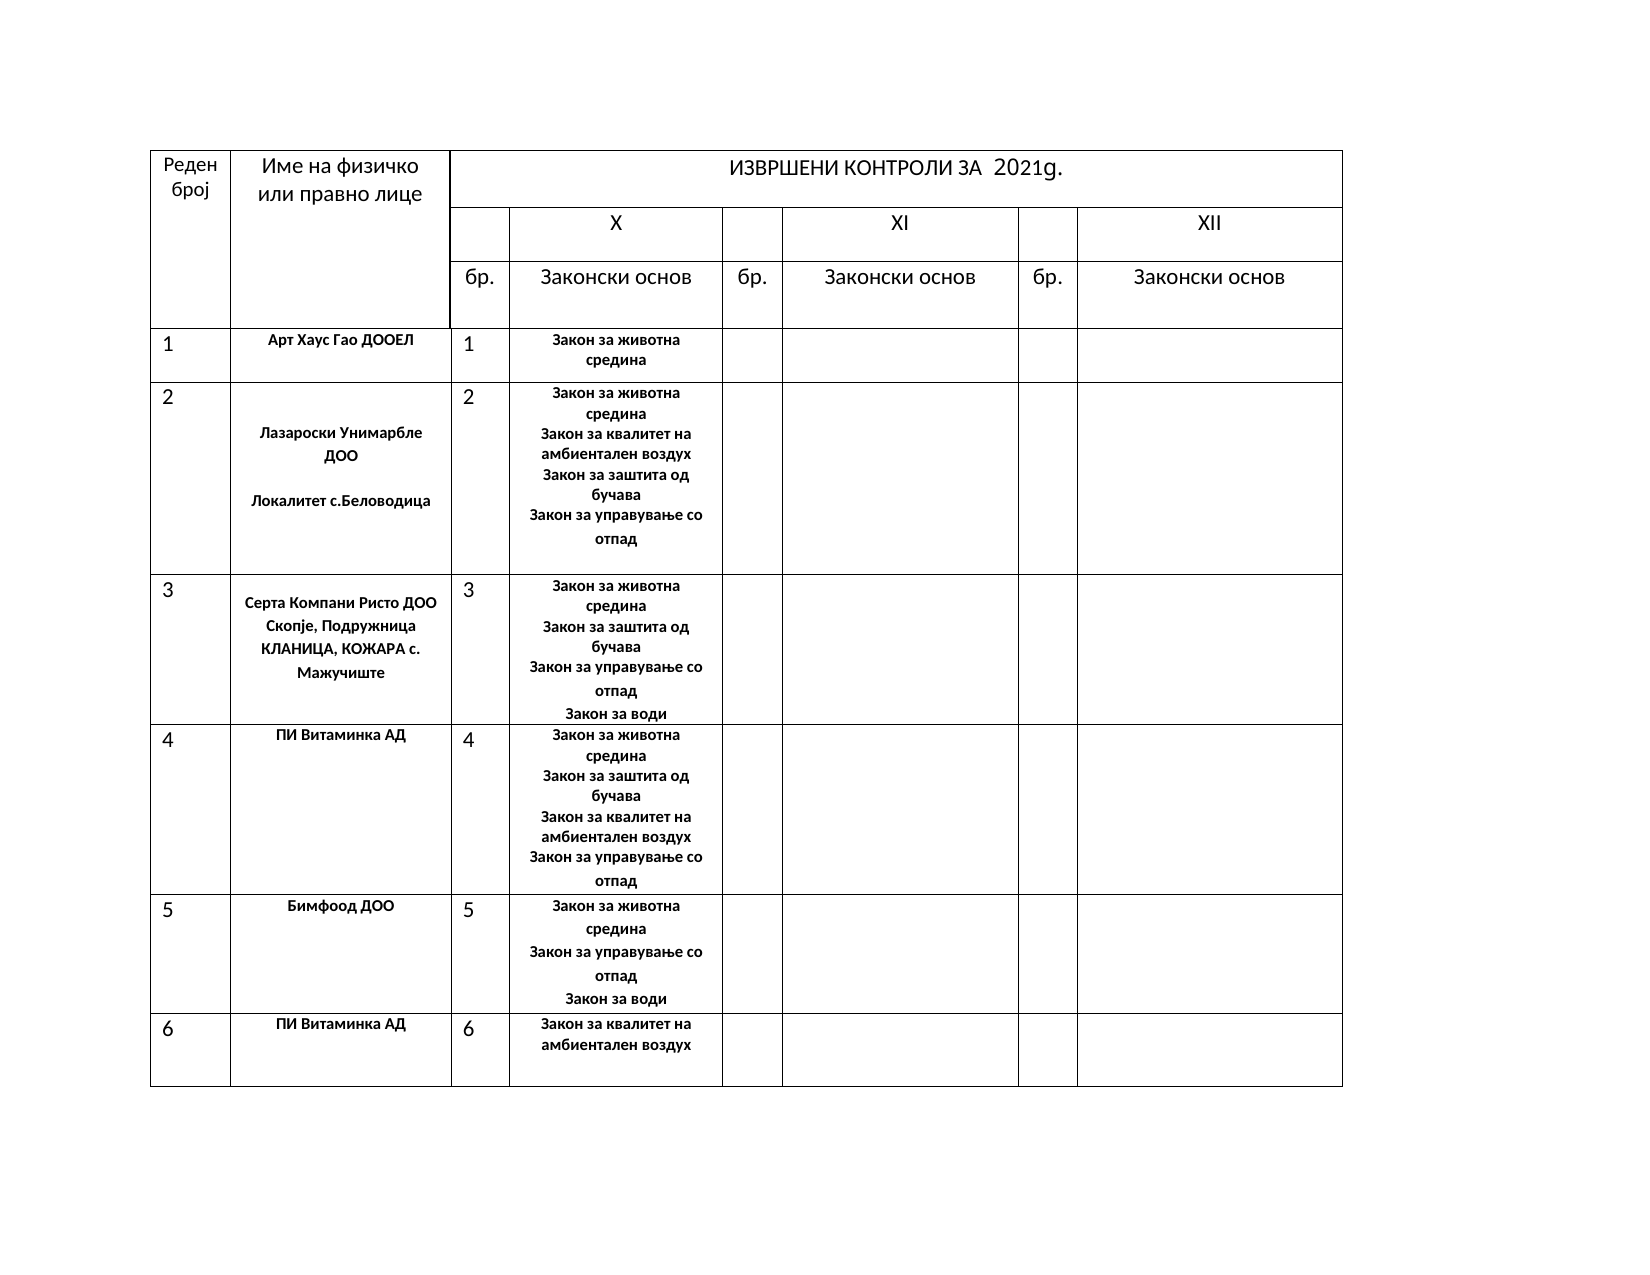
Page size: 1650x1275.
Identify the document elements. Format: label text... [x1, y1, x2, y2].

table_header Реден број [151, 151, 230, 328]
table_cell [723, 575, 782, 724]
table_cell 3 [452, 575, 509, 724]
table_cell бр. [723, 262, 782, 328]
table_cell [1078, 383, 1342, 574]
table_cell [783, 329, 1018, 382]
table_cell [723, 329, 782, 382]
table_cell [1019, 1014, 1077, 1086]
table_cell 2 [452, 383, 509, 574]
table_cell Законски основ [1078, 262, 1342, 328]
table_cell [783, 725, 1018, 894]
table_cell [783, 1014, 1018, 1086]
table_cell XI [783, 208, 1018, 261]
table_cell [1019, 383, 1077, 574]
table_cell ПИ Витаминка АД [231, 725, 451, 894]
table_cell 5 [151, 895, 230, 1013]
table_cell [1078, 895, 1342, 1013]
table_cell [1019, 895, 1077, 1013]
table_cell [1019, 725, 1077, 894]
table_header Име на физичко или правно лице [231, 151, 449, 328]
table_cell 1 [151, 329, 230, 382]
table_cell [1019, 208, 1077, 261]
table_cell [723, 208, 782, 261]
table_cell [783, 383, 1018, 574]
table_cell Бимфоод ДОО [231, 895, 451, 1013]
table_cell XII [1078, 208, 1342, 261]
table_cell Серта Компани Ристо ДОО Скопје, Подружница КЛАНИЦА, КОЖАРА с. Мажучиште [231, 575, 451, 724]
table_cell [451, 208, 509, 261]
table_cell 6 [452, 1014, 509, 1086]
table_cell 5 [452, 895, 509, 1013]
table_cell [1019, 575, 1077, 724]
table_cell [783, 895, 1018, 1013]
table_cell Закон за квалитет на амбиентален воздух [510, 1014, 722, 1086]
table_cell Закон за животна средина Закон за заштита од бучава Закон за квалитет на амбиентален воздух Закон за управување со отпад [510, 725, 722, 894]
table_cell Законски основ [783, 262, 1018, 328]
table_cell бр. [1019, 262, 1077, 328]
table_cell [1019, 329, 1077, 382]
table_cell [723, 1014, 782, 1086]
table_header ИЗВРШЕНИ КОНТРОЛИ ЗА 2021g. [451, 151, 1342, 207]
table_cell Закон за животна средина Закон за заштита од бучава Закон за управување со отпад Закон за води [510, 575, 722, 724]
table_cell [1078, 1014, 1342, 1086]
table_cell Закон за животна средина [510, 329, 722, 382]
table_cell X [510, 208, 722, 261]
table_cell 2 [151, 383, 230, 574]
table_cell бр. [451, 262, 509, 328]
table_cell 4 [452, 725, 509, 894]
table_cell [1078, 329, 1342, 382]
table_cell Закон за животна средина Закон за управување со отпад Закон за води [510, 895, 722, 1013]
table_cell [723, 725, 782, 894]
table_cell ПИ Витаминка АД [231, 1014, 451, 1086]
table_cell 1 [452, 329, 509, 382]
table_cell 6 [151, 1014, 230, 1086]
table_cell [1078, 575, 1342, 724]
table_cell 3 [151, 575, 230, 724]
table_cell [1078, 725, 1342, 894]
table_cell [723, 895, 782, 1013]
table_cell [783, 575, 1018, 724]
table_cell [723, 383, 782, 574]
table_cell Арт Хаус Гао ДООЕЛ [231, 329, 451, 382]
table_cell Закон за животна средина Закон за квалитет на амбиентален воздух Закон за заштита од бучава Закон за управување со отпад [510, 383, 722, 574]
table_cell Законски основ [510, 262, 722, 328]
table_cell 4 [151, 725, 230, 894]
table_cell Лазароски Унимарбле ДОО Локалитет с.Беловодица [231, 383, 451, 574]
